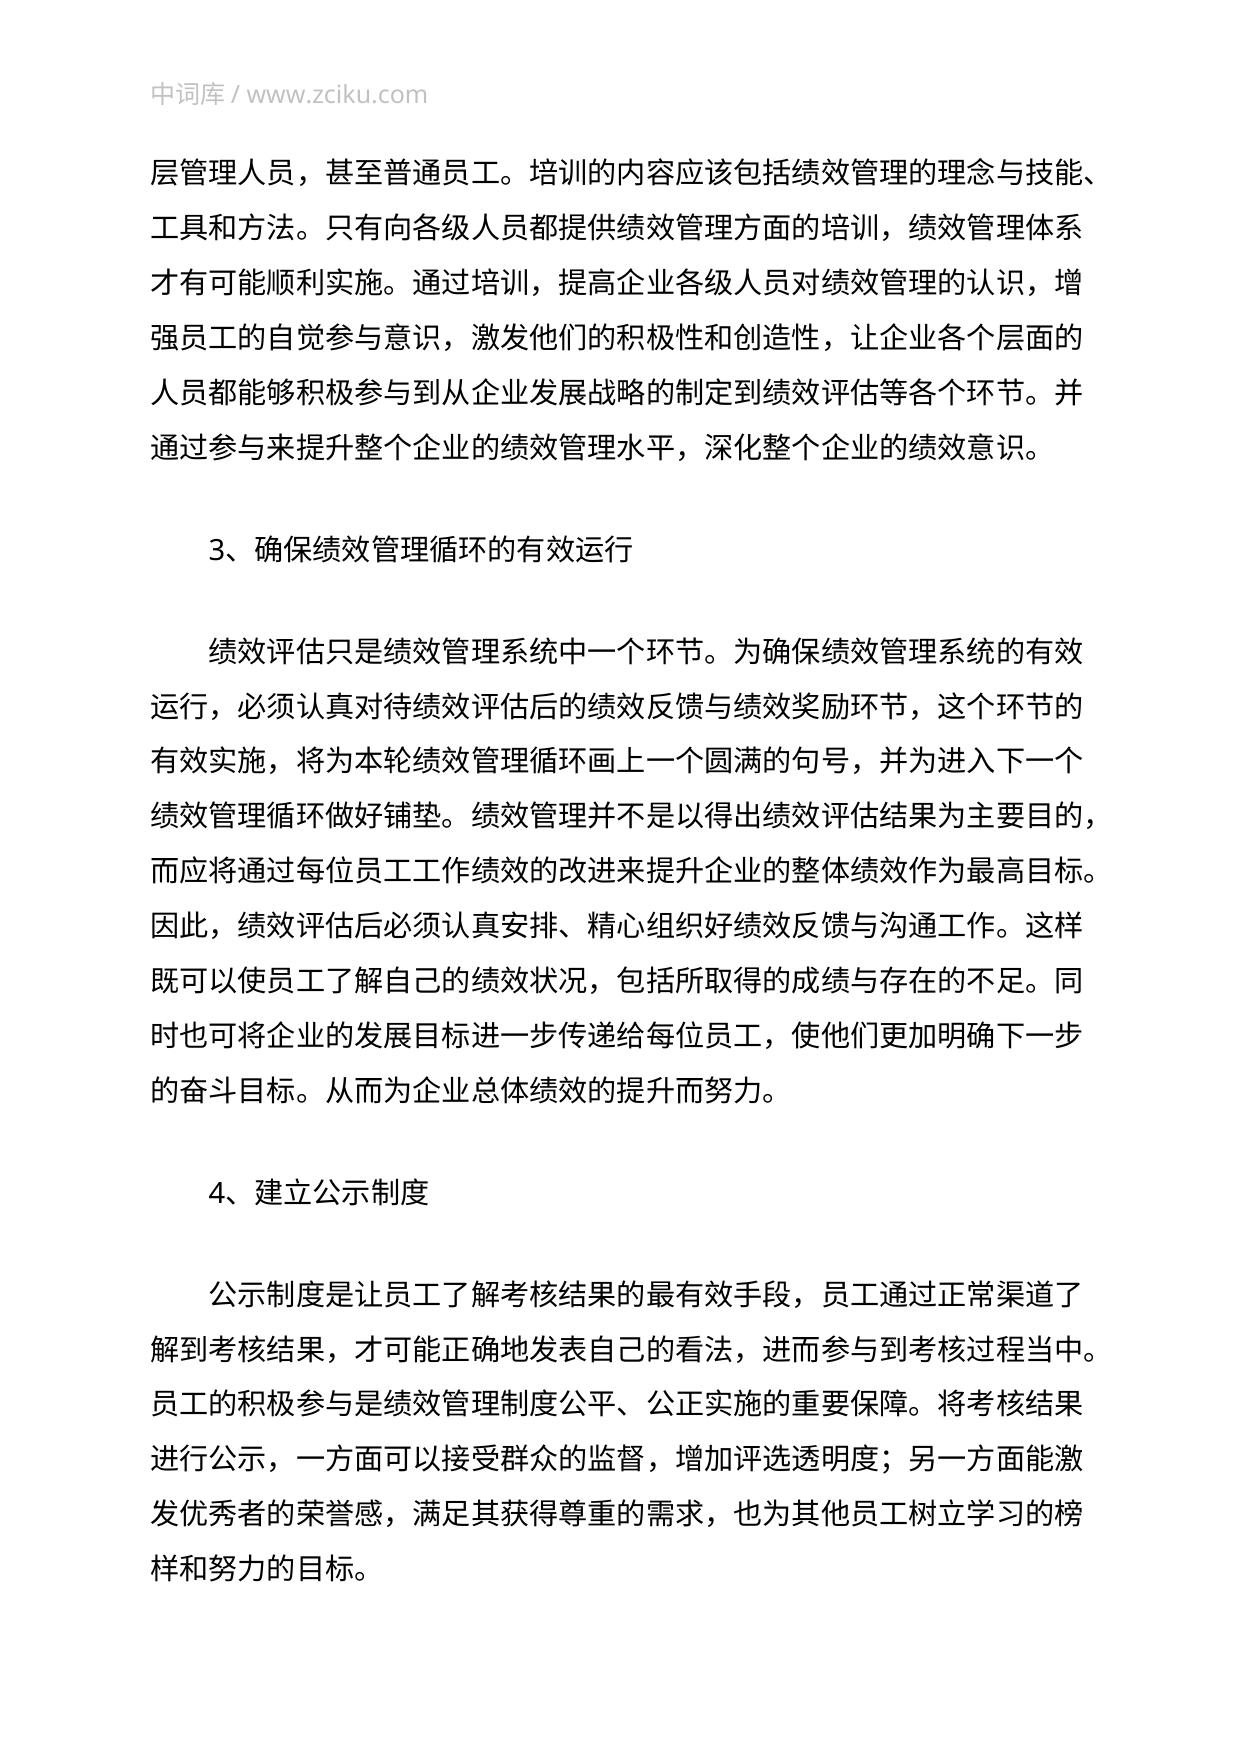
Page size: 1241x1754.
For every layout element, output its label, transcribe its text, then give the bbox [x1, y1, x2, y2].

text 绩效评估只是绩效管理系统中一个环节。为确保绩效管理系统的有效运行，必须认真对待绩效评估后的绩效反馈与绩效奖励环节，这个环节的有效实施，将为本轮绩效管理循环画上一个圆满的句号，并为进入下一个绩效管理循环做好铺垫。绩效管理并不是以得出绩效评估结果为主要目的，而应将通过每位员工工作绩效的改进来提升企业的整体绩效作为最高目标。因此，绩效评估后必须认真安排、精心组织好绩效反馈与沟通工作。这样既可以使员工了解自己的绩效状况，包括所取得的成绩与存在的不足。同时也可将企业的发展目标进一步传递给每位员工，使他们更加明确下一步的奋斗目标。从而为企业总体绩效的提升而努力。 [150, 628, 1090, 1110]
text 公示制度是让员工了解考核结果的最有效手段，员工通过正常渠道了解到考核结果，才可能正确地发表自己的看法，进而参与到考核过程当中。员工的积极参与是绩效管理制度公平、公正实施的重要保障。将考核结果进行公示，一方面可以接受群众的监督，增加评选透明度；另一方面能激发优秀者的荣誉感，满足其获得尊重的需求，也为其他员工树立学习的榜样和努力的目标。 [150, 1271, 1090, 1588]
text 4、建立公示制度 [150, 1169, 1090, 1212]
text 3、确保绩效管理循环的有效运行 [150, 526, 1090, 569]
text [150, 150, 1090, 467]
